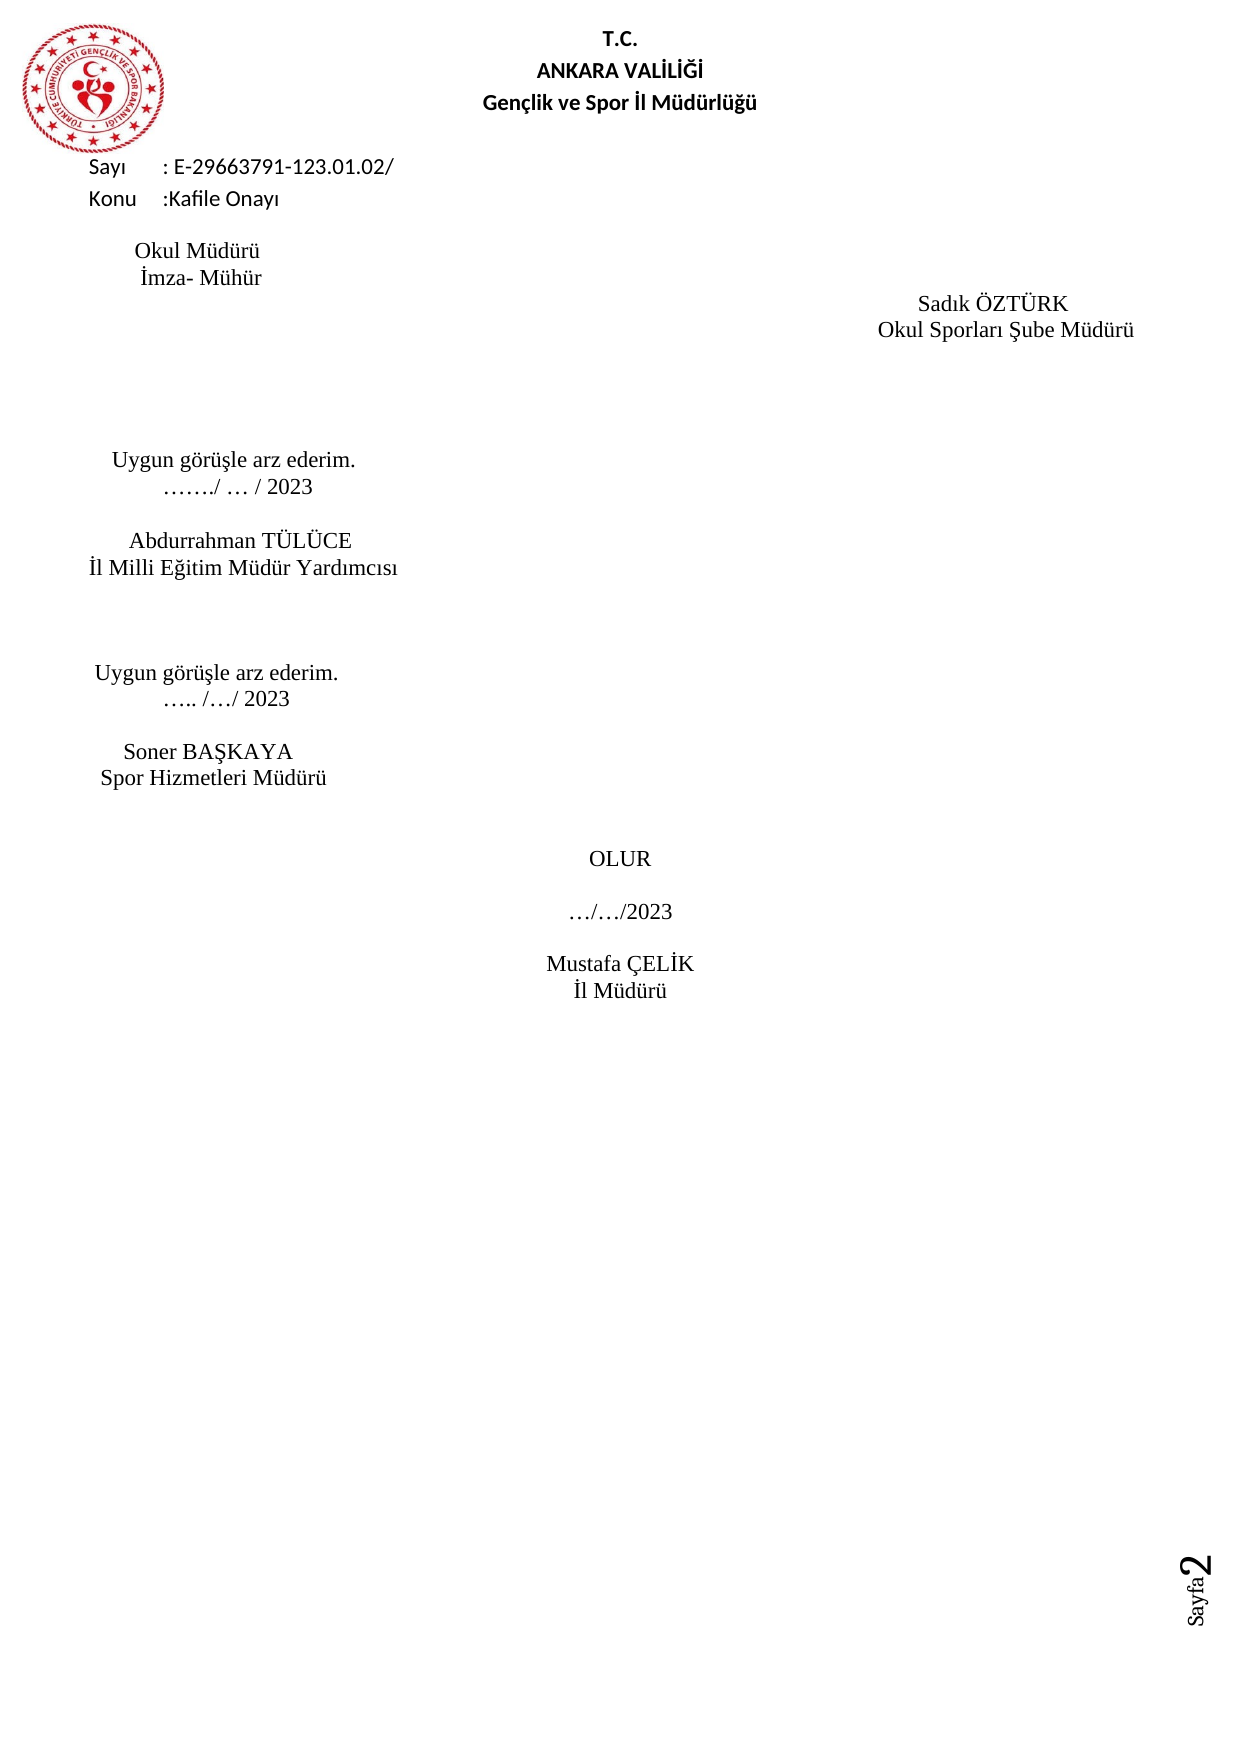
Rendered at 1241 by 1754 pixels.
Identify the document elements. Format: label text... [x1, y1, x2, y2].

text Mustafa ÇELİK [89, 951, 1152, 977]
text Abdurrahman TÜLÜCE [89, 527, 1152, 553]
text Uygun görüşle arz ederim. ……./ … / 2023 [89, 446, 1152, 499]
text İmza- Mühür [89, 264, 1152, 290]
text OLUR [89, 845, 1152, 871]
text Okul Sporları Şube Müdürü [89, 316, 1152, 343]
text Spor Hizmetleri Müdürü [89, 764, 1152, 791]
text Uygun görüşle arz ederim. ….. /…/ 2023 [89, 659, 1152, 712]
text Sadık ÖZTÜRK [89, 290, 1152, 316]
text İl Milli Eğitim Müdür Yardımcısı [89, 553, 1152, 580]
text İl Müdürü [89, 977, 1152, 1003]
text …/…/2023 [89, 898, 1152, 924]
text Okul Müdürü [89, 237, 1152, 264]
text Soner BAŞKAYA [89, 738, 1152, 764]
picture [21, 23, 164, 154]
